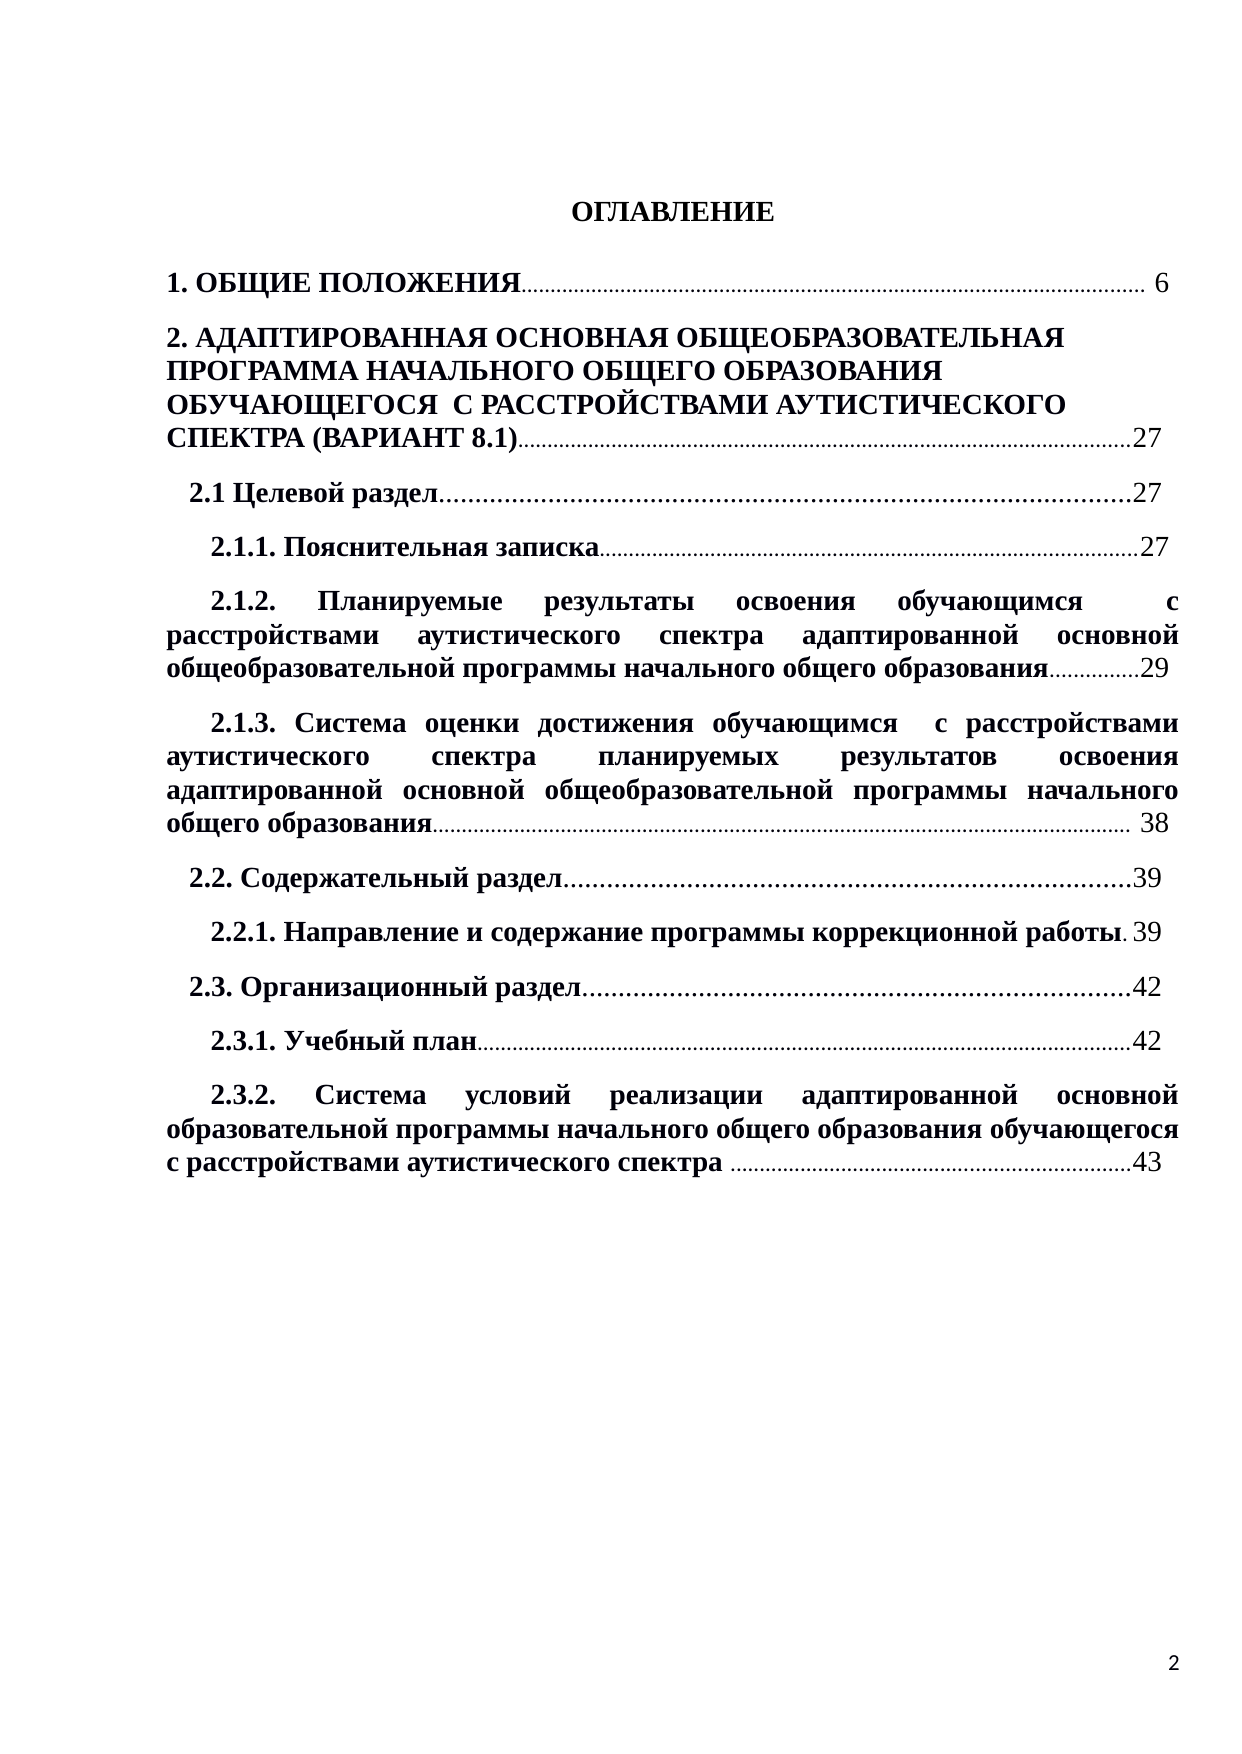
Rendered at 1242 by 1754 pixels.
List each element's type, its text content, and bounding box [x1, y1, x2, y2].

text 2.3.1. Учебный план 42 [166, 1023, 1179, 1057]
text 2.2. Содержательный раздел 39 [189, 860, 1179, 893]
text 2.1.1. Пояснительная записка 27 [166, 529, 1179, 563]
text ОГЛАВЛЕНИЕ [166, 194, 1179, 228]
text 1. ОБЩИЕ ПОЛОЖЕНИЯ 6 [166, 265, 1179, 299]
text 2.2.1. Направление и содержание программы коррекционной работы 39 [166, 914, 1179, 948]
text 2.3.2. Система условий реализации адаптированной основной образовательной программы начального общего образования обучающегося с расстройствами аутистического спектра 43 [166, 1077, 1179, 1178]
text 2.1.2. Планируемые результаты освоения обучающимся с расстройствами аутистического спектра адаптированной основной общеобразовательной программы начального общего образования 29 [166, 583, 1179, 684]
text 2. адаптированная основная Общеобразовательная программа начального общего образования обучающегося С РАССТРОЙСТВАМИ АУТИСТИЧЕСКОГО СПЕКТРА (вариант 8.1) 27 [166, 320, 1179, 454]
text 2.3. Организационный раздел 42 [189, 969, 1179, 1002]
text 2.1 Целевой раздел 27 [189, 475, 1179, 508]
text 2.1.3. Система оценки достижения обучающимся с расстройствами аутистического спектра планируемых результатов освоения адаптированной основной общеобразовательной программы начального общего образования 38 [166, 705, 1179, 839]
